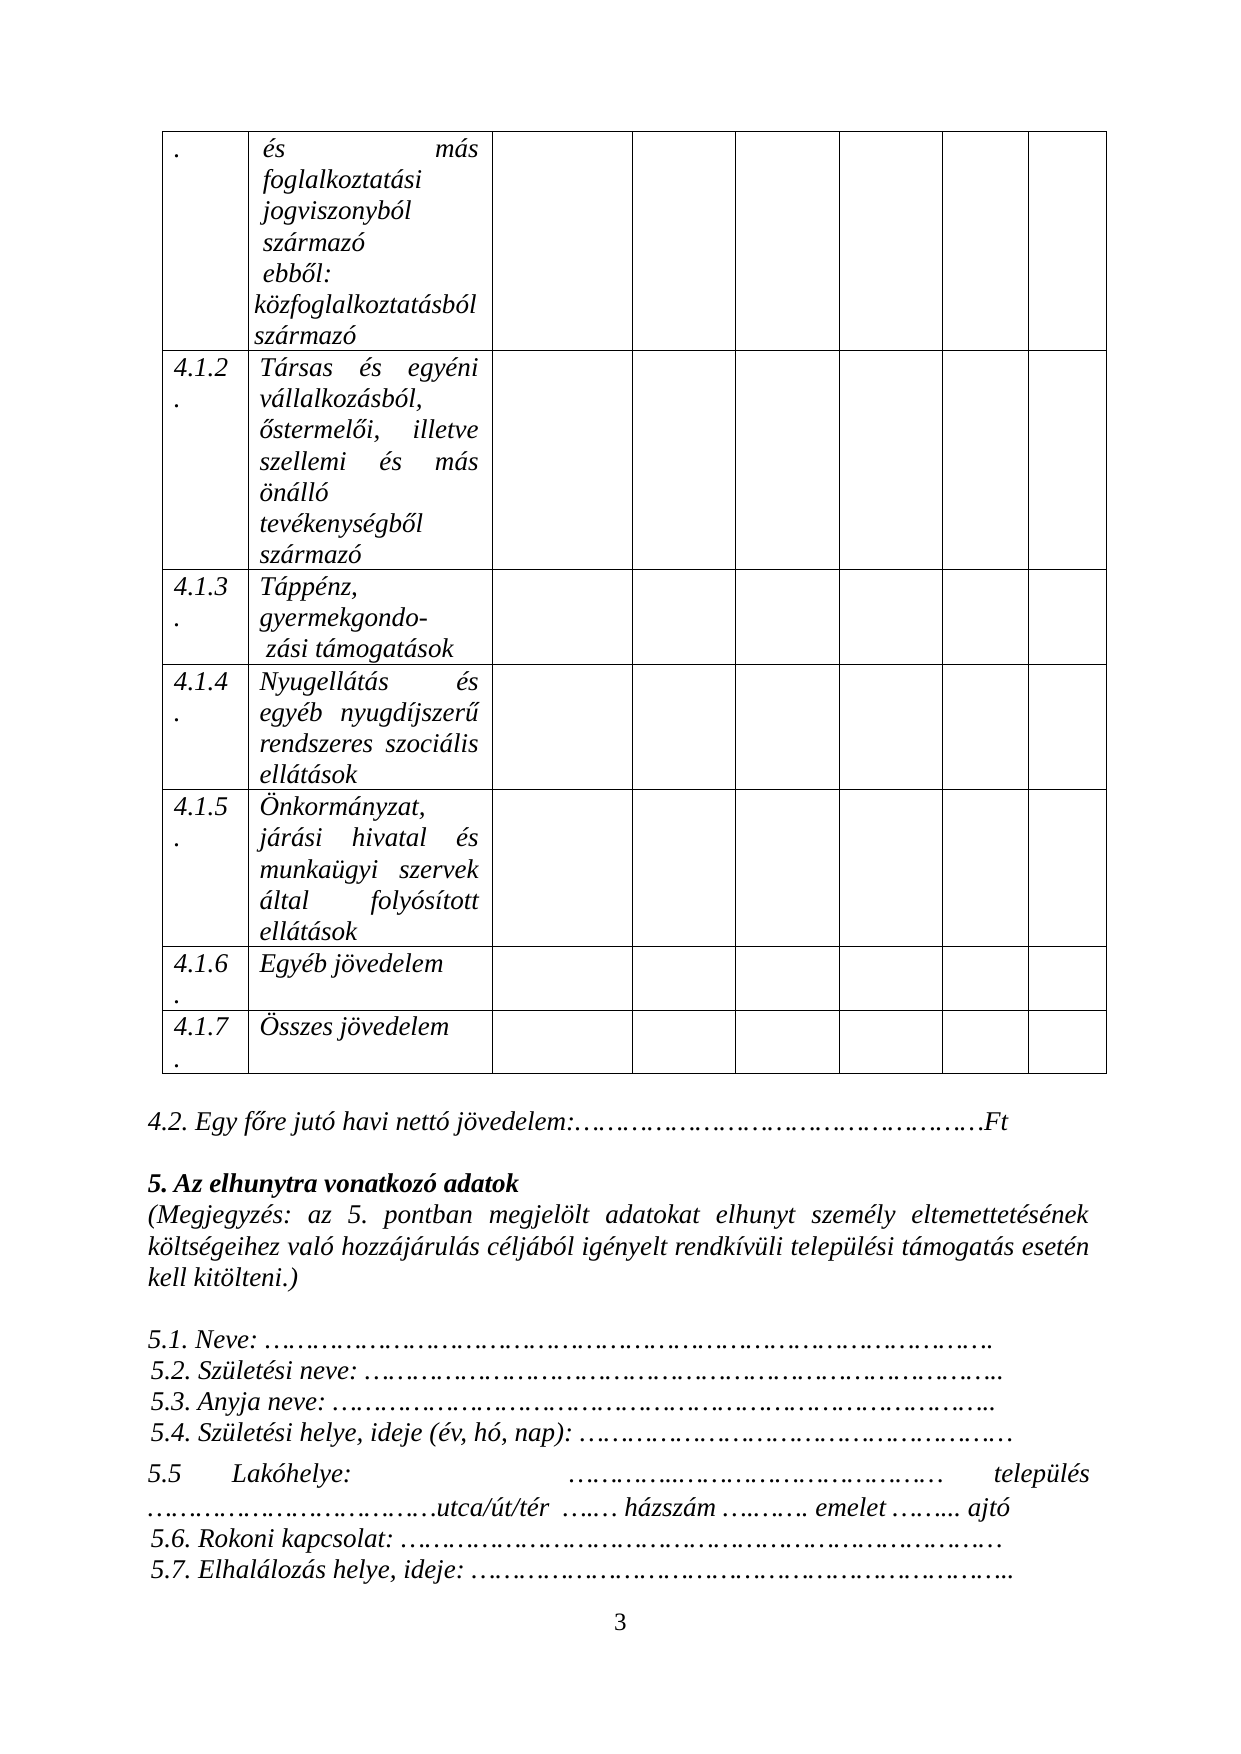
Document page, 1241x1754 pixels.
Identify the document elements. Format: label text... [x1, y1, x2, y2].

list 4.2. Egy főre jutó havi nettó jövedelem:……………………………………………Ft [148, 1105, 1092, 1136]
table_cell [943, 132, 1028, 350]
table_cell [1029, 132, 1106, 350]
table_cell [1029, 790, 1106, 946]
table_cell [840, 351, 942, 569]
table_cell [633, 570, 735, 664]
table_cell 4.1.6. [163, 947, 248, 1009]
table_cell 4.1.5. [163, 790, 248, 946]
table_cell [493, 570, 632, 664]
list 5. Az elhunytra vonatkozó adatok [148, 1167, 1092, 1198]
table_cell [943, 570, 1028, 664]
list 5.6. Rokoni kapcsolat: ………………………………………………………………… [149, 1522, 1092, 1553]
table_cell [633, 947, 735, 1009]
table_cell [840, 570, 942, 664]
table_cell [633, 1011, 735, 1073]
table_cell [493, 665, 632, 789]
table_cell [493, 1011, 632, 1073]
table_cell [493, 947, 632, 1009]
table_cell [840, 790, 942, 946]
table_cell [736, 790, 839, 946]
table_cell Összes jövedelem [249, 1011, 492, 1073]
table_cell [1029, 1011, 1106, 1073]
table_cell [249, 132, 492, 350]
table_cell [633, 790, 735, 946]
list 5.7. Elhalálozás helye, ideje: ………………………………………………………….. [149, 1553, 1092, 1584]
list 5.4. Születési helye, ideje (év, hó, nap): ……………………………………………… [149, 1416, 1092, 1448]
table_cell [493, 790, 632, 946]
list 5.2. Születési neve: …………………………………………………………………….. [149, 1354, 1092, 1385]
table_cell [1029, 570, 1106, 664]
table_cell [943, 790, 1028, 946]
table_cell 4.1.4. [163, 665, 248, 789]
table_cell [1029, 947, 1106, 1009]
table_cell Önkormányzat, járási hivatal és munkaügyi szervek által folyósított ellátások [249, 790, 492, 946]
table_cell [943, 947, 1028, 1009]
table_cell [736, 665, 839, 789]
table_cell [633, 665, 735, 789]
table_cell [493, 132, 632, 350]
table_cell [1029, 351, 1106, 569]
table_cell [840, 665, 942, 789]
table_cell Társas és egyéni vállalkozásból, őstermelői, illetve szellemi és más önálló tevékenységből származó [249, 351, 492, 569]
table_cell [943, 351, 1028, 569]
table_cell [633, 132, 735, 350]
table_cell [1029, 665, 1106, 789]
table_cell [736, 570, 839, 664]
table_cell [840, 132, 942, 350]
table_cell [840, 1011, 942, 1073]
table_cell [943, 1011, 1028, 1073]
table_cell [736, 947, 839, 1009]
table_cell Egyéb jövedelem [249, 947, 492, 1009]
table_cell [493, 351, 632, 569]
table_cell 4.1.3. [163, 570, 248, 664]
table_cell 4.1.1. [163, 132, 248, 350]
text 5.5 Lakóhelye:  …………..…………………………… település ………………………………utca/út/tér ….… házszám ….……. emelet ……... ajtó [148, 1448, 1092, 1522]
table_cell 4.1.2. [163, 351, 248, 569]
table_cell [633, 351, 735, 569]
table_cell Táppénz, gyermekgondo- zási támogatások [249, 570, 492, 664]
table_cell [736, 351, 839, 569]
list 5.3. Anyja neve: ……………………………………………………………………….. [149, 1385, 1092, 1416]
table_cell Nyugellátás és egyéb nyugdíjszerű rendszeres szociális ellátások [249, 665, 492, 789]
table_cell [943, 665, 1028, 789]
list 5.1. Neve: ………………………………………………………………………………. [148, 1323, 1092, 1354]
table_cell [736, 132, 839, 350]
table_cell [736, 1011, 839, 1073]
table_cell [840, 947, 942, 1009]
table_cell 4.1.7. [163, 1011, 248, 1073]
list (Megjegyzés: az 5. pontban megjelölt adatokat elhunyt személy eltemettetésének költségeihez való hozzájárulás céljából igényelt rendkívüli települési támogatás esetén kell kitölteni.) [148, 1198, 1092, 1292]
